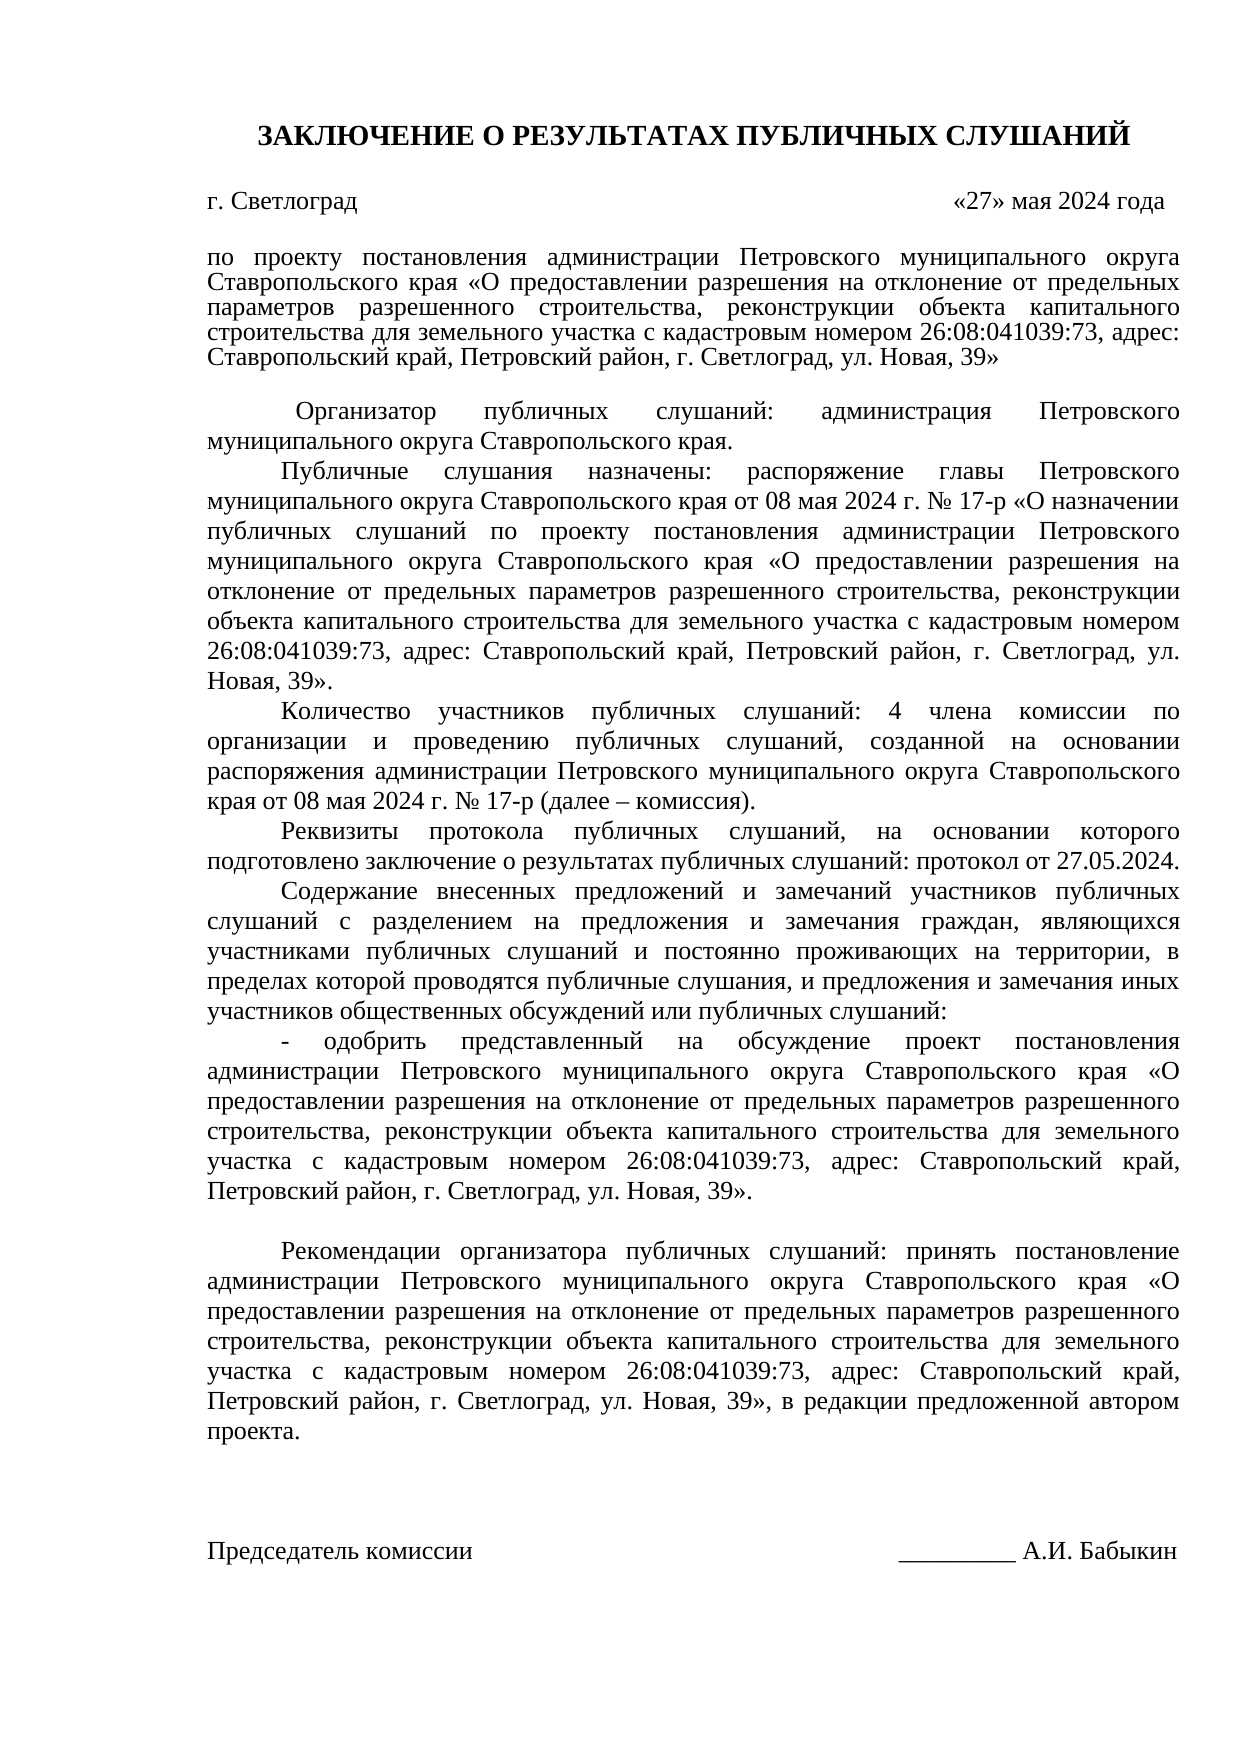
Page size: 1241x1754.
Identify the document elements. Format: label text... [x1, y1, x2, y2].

text Содержание внесенных предложений и замечаний участников публичных слушаний с разделением на предложения и замечания граждан, являющихся участниками публичных слушаний и постоянно проживающих на территории, в пределах которой проводятся публичные слушания, и предложения и замечания иных участников общественных обсуждений или публичных слушаний: [207, 875, 1181, 1025]
text Публичные слушания назначены: распоряжение главы Петровского муниципального округа Ставропольского края от 08 мая 2024 г. № 17-р «О назначении публичных слушаний по проекту постановления администрации Петровского муниципального округа Ставропольского края «О предоставлении разрешения на отклонение от предельных параметров разрешенного строительства, реконструкции объекта капитального строительства для земельного участка с кадастровым номером 26:08:041039:73, адрес: Ставропольский край, Петровский район, г. Светлоград, ул. Новая, 39». [207, 455, 1181, 695]
text Председатель комиссии _________ А.И. Бабыкин [207, 1535, 1181, 1565]
text Рекомендации организатора публичных слушаний: принять постановление администрации Петровского муниципального округа Ставропольского края «О предоставлении разрешения на отклонение от предельных параметров разрешенного строительства, реконструкции объекта капитального строительства для земельного участка с кадастровым номером 26:08:041039:73, адрес: Ставропольский край, Петровский район, г. Светлоград, ул. Новая, 39», в редакции предложенной автором проекта. [207, 1235, 1181, 1445]
text Организатор публичных слушаний: администрация Петровского муниципального округа Ставропольского края. [207, 395, 1181, 455]
text по проекту постановления администрации Петровского муниципального округа Ставропольского края «О предоставлении разрешения на отклонение от предельных параметров разрешенного строительства, реконструкции объекта капитального строительства для земельного участка с кадастровым номером 26:08:041039:73, адрес: Ставропольский край, Петровский район, г. Светлоград, ул. Новая, 39» [207, 245, 1181, 370]
text ЗАКЛЮЧЕНИЕ О РЕЗУЛЬТАТАХ ПУБЛИЧНЫХ СЛУШАНИЙ [207, 118, 1181, 152]
text Реквизиты протокола публичных слушаний, на основании которого подготовлено заключение о результатах публичных слушаний: протокол от 27.05.2024. [207, 815, 1181, 875]
text г. Светлоград «27» мая 2024 года [207, 185, 1181, 215]
text Количество участников публичных слушаний: 4 члена комиссии по организации и проведению публичных слушаний, созданной на основании распоряжения администрации Петровского муниципального округа Ставропольского края от 08 мая 2024 г. № 17-р (далее – комиссия). [207, 695, 1181, 815]
text - одобрить представленный на обсуждение проект постановления администрации Петровского муниципального округа Ставропольского края «О предоставлении разрешения на отклонение от предельных параметров разрешенного строительства, реконструкции объекта капитального строительства для земельного участка с кадастровым номером 26:08:041039:73, адрес: Ставропольский край, Петровский район, г. Светлоград, ул. Новая, 39». [207, 1025, 1181, 1205]
